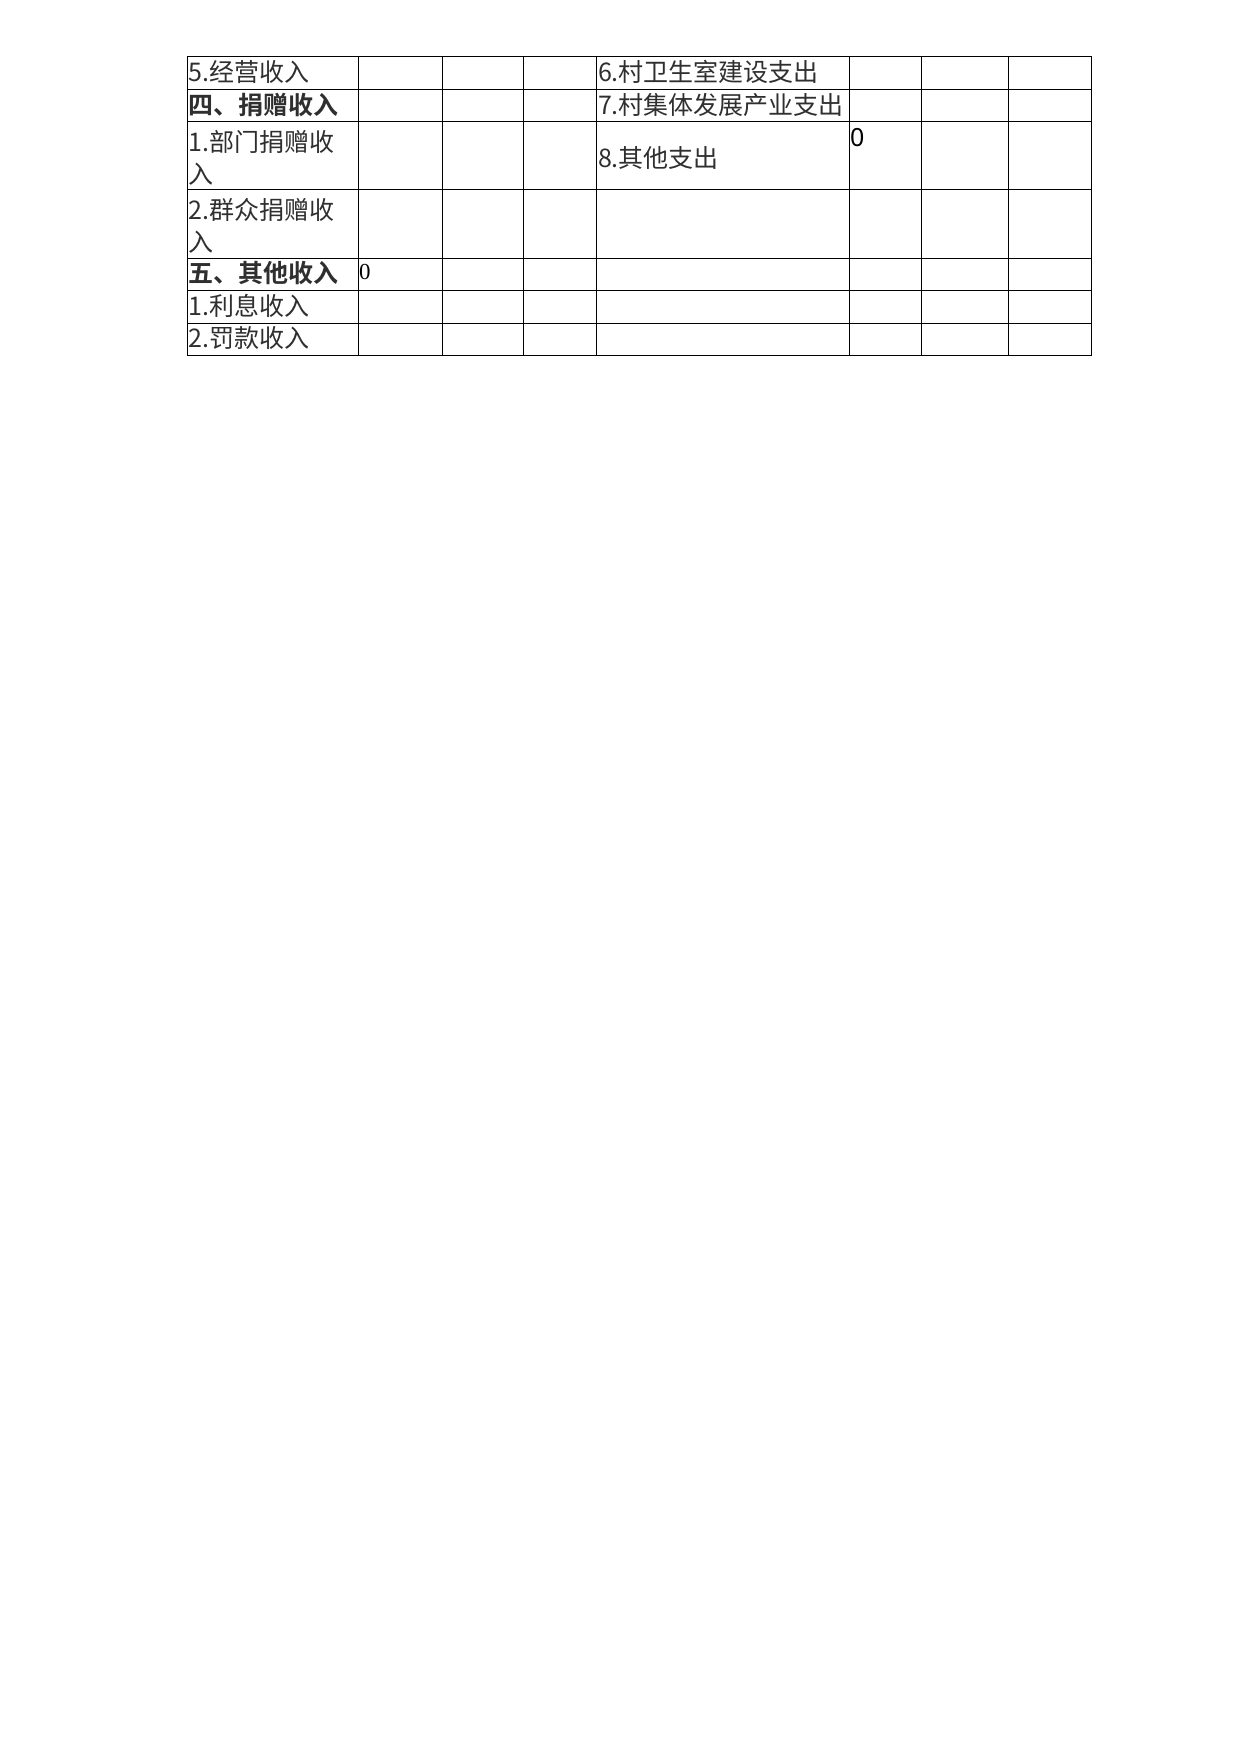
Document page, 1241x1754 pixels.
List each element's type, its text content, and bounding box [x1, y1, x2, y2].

table_cell 2.群众捐赠收 入 [188, 190, 358, 257]
table_cell [850, 291, 921, 322]
table_cell [359, 90, 442, 121]
table_header 6.村卫生室建设支出 [597, 57, 849, 89]
table_cell 2.罚款收入 [188, 324, 358, 355]
table_header [850, 57, 921, 89]
table_cell 0 [359, 259, 442, 290]
table_cell [359, 324, 442, 355]
table_cell [443, 291, 523, 322]
table_header [1009, 57, 1091, 89]
table_cell [524, 324, 596, 355]
table_header [359, 57, 442, 89]
table_cell [1009, 190, 1091, 257]
table_header 5.经营收入 [188, 57, 358, 89]
table_cell [1009, 259, 1091, 290]
table_cell 1.利息收入 [188, 291, 358, 322]
table_cell [850, 259, 921, 290]
table_header [443, 57, 523, 89]
table_cell [443, 190, 523, 257]
table_cell [922, 122, 1008, 189]
table_cell [443, 324, 523, 355]
table_cell [850, 324, 921, 355]
table_cell 五、其他收入 [188, 259, 358, 290]
table_cell [524, 259, 596, 290]
table_cell 四、捐赠收入 [188, 90, 358, 121]
table_cell 8.其他支出 [597, 122, 849, 189]
table_cell [922, 324, 1008, 355]
table_cell [922, 90, 1008, 121]
table_cell [359, 122, 442, 189]
table_cell [1009, 291, 1091, 322]
table_cell [443, 259, 523, 290]
table_cell [1009, 122, 1091, 189]
table_cell 7.村集体发展产业支出 [597, 90, 849, 121]
table_cell [443, 122, 523, 189]
table_cell [524, 90, 596, 121]
table_cell [524, 190, 596, 257]
table_cell [524, 122, 596, 189]
table_cell [597, 291, 849, 322]
table_cell [443, 90, 523, 121]
table_cell [1009, 324, 1091, 355]
table_cell [922, 190, 1008, 257]
table_cell [1009, 90, 1091, 121]
table_cell [359, 291, 442, 322]
table_cell [597, 259, 849, 290]
table_cell [850, 90, 921, 121]
table_cell [597, 324, 849, 355]
table_cell [850, 190, 921, 257]
table_cell [597, 190, 849, 257]
table_cell [524, 291, 596, 322]
table_cell [922, 291, 1008, 322]
table_header [922, 57, 1008, 89]
table_cell [359, 190, 442, 257]
table_cell 0 [850, 122, 921, 189]
table_header [524, 57, 596, 89]
table_cell 1.部门捐赠收 入 [188, 122, 358, 189]
table_cell [922, 259, 1008, 290]
